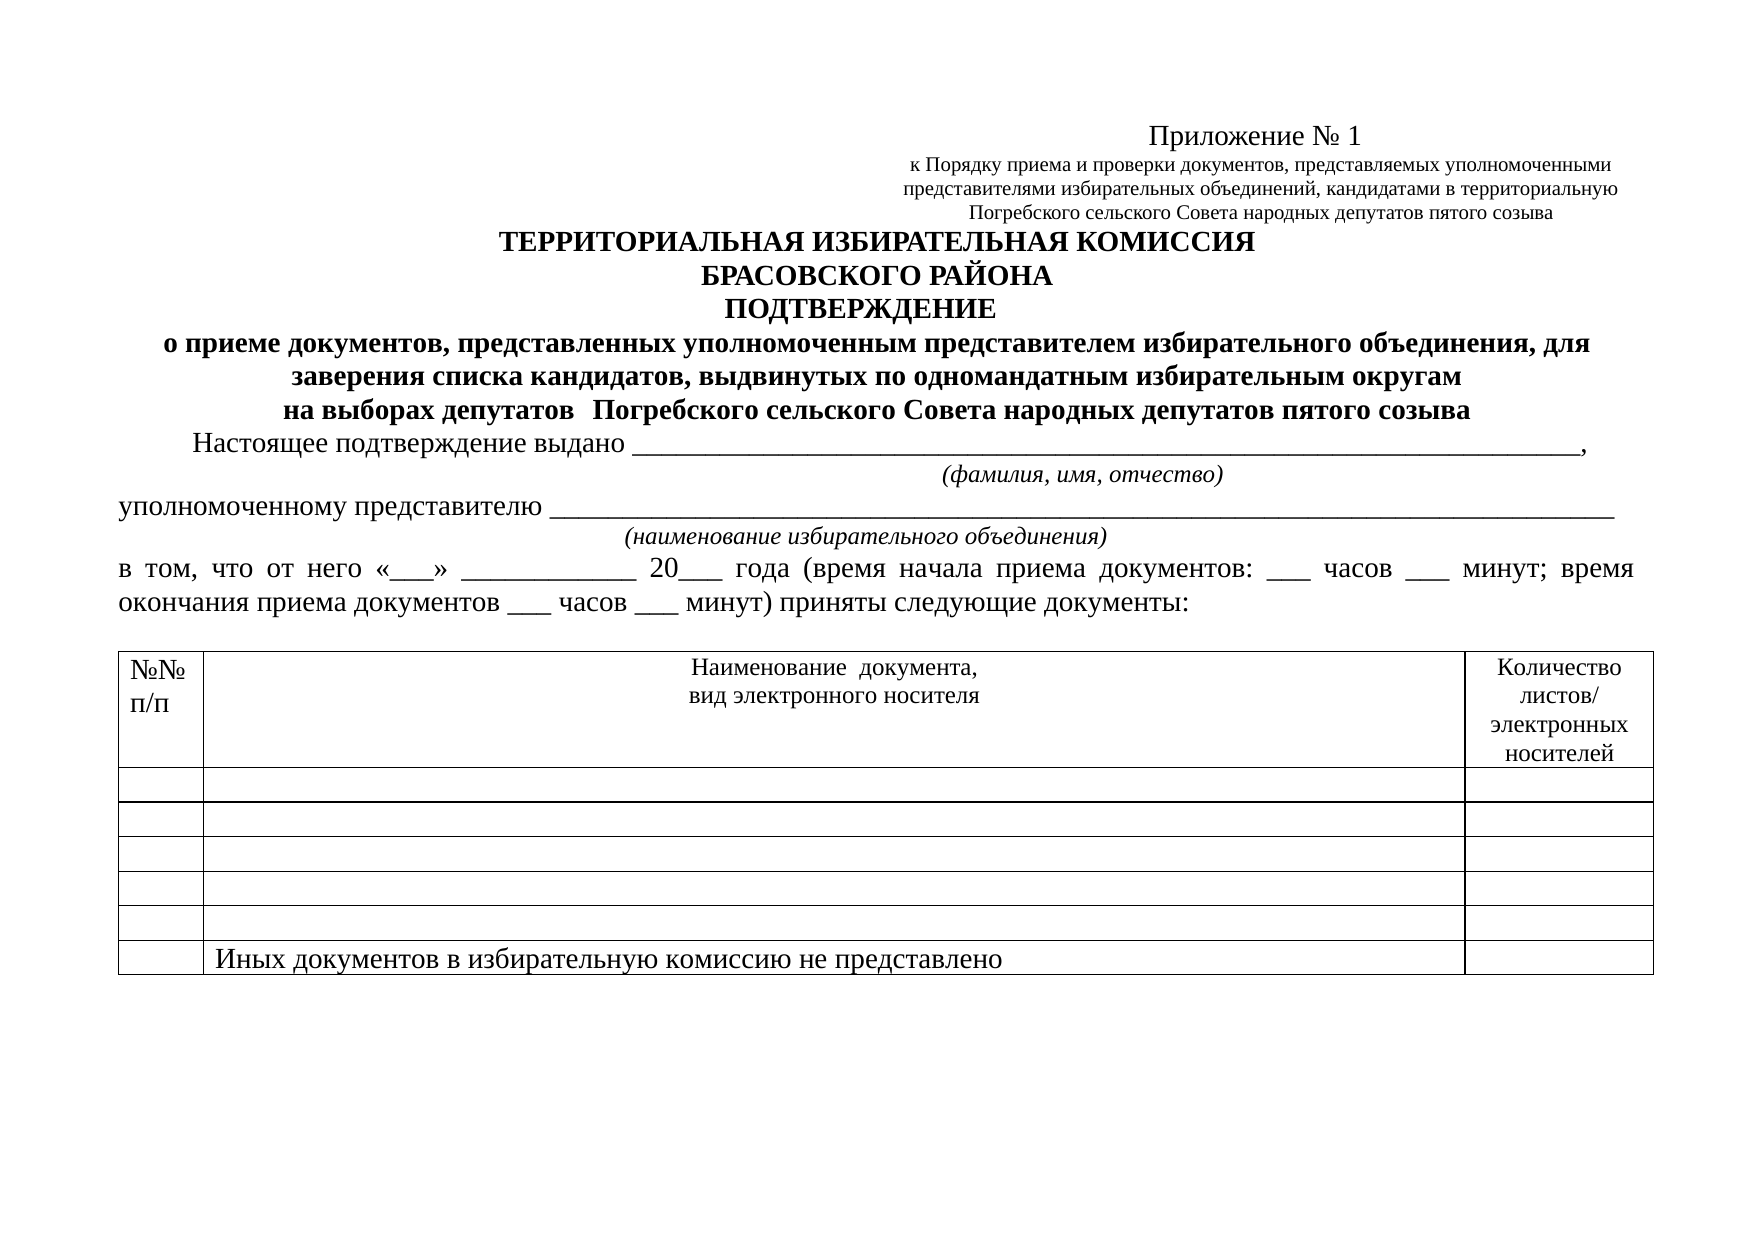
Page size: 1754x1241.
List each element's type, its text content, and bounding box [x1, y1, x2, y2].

table_cell [204, 837, 1464, 871]
text ПОДТВЕРЖДЕНИЕ [118, 291, 1636, 325]
table_header Количество листов/ электронных носителей [1466, 652, 1653, 767]
text (фамилия, имя, отчество) [532, 459, 1636, 488]
text на выборах депутатов Погребского сельского Совета народных депутатов пятого созыва [118, 392, 1636, 426]
table_cell [119, 837, 203, 871]
table_cell [204, 906, 1464, 940]
table_cell Иных документов в избирательную комиссию не представлено [204, 941, 1464, 974]
table_cell [204, 872, 1464, 905]
table_cell [119, 941, 203, 974]
table_cell [1466, 837, 1653, 871]
text уполномоченному представителю _________________________________________________________________________ [118, 488, 1636, 521]
table_cell [204, 768, 1464, 801]
table_cell [1466, 941, 1653, 974]
table_cell [119, 906, 203, 940]
table_cell [1466, 872, 1653, 905]
text (наименование избирательного объединения) [118, 521, 1636, 550]
text ТЕРРИТОРИАЛЬНАЯ ИЗБИРАТЕЛЬНАЯ КОМИССИЯ [118, 224, 1636, 258]
table_cell [1466, 803, 1653, 836]
table_cell [119, 768, 203, 801]
table_cell [119, 872, 203, 905]
table_header №№ п/п [119, 652, 203, 767]
text о приеме документов, представленных уполномоченным представителем избирательного объединения, для заверения списка кандидатов, выдвинутых по одномандатным избирательным округам [118, 325, 1636, 392]
text Приложение № 1 [874, 118, 1636, 152]
text Брасовского района [118, 258, 1636, 291]
text в том, что от него «___» ____________ 20___ года (время начала приема документов: ___ часов ___ минут; время окончания приема документов ___ часов ___ минут) приняты следующие документы: [118, 550, 1636, 617]
text Настоящее подтверждение выдано _________________________________________________________________, [118, 426, 1636, 459]
table_header Наименование документа, вид электронного носителя [204, 652, 1464, 767]
table_cell [119, 803, 203, 836]
table_cell [1466, 768, 1653, 801]
table_cell [204, 803, 1464, 836]
table_cell [1466, 906, 1653, 940]
text к Порядку приема и проверки документов, представляемых уполномоченными представителями избирательных объединений, кандидатами в территориальную Погребского сельского Совета народных депутатов пятого созыва [886, 152, 1636, 224]
